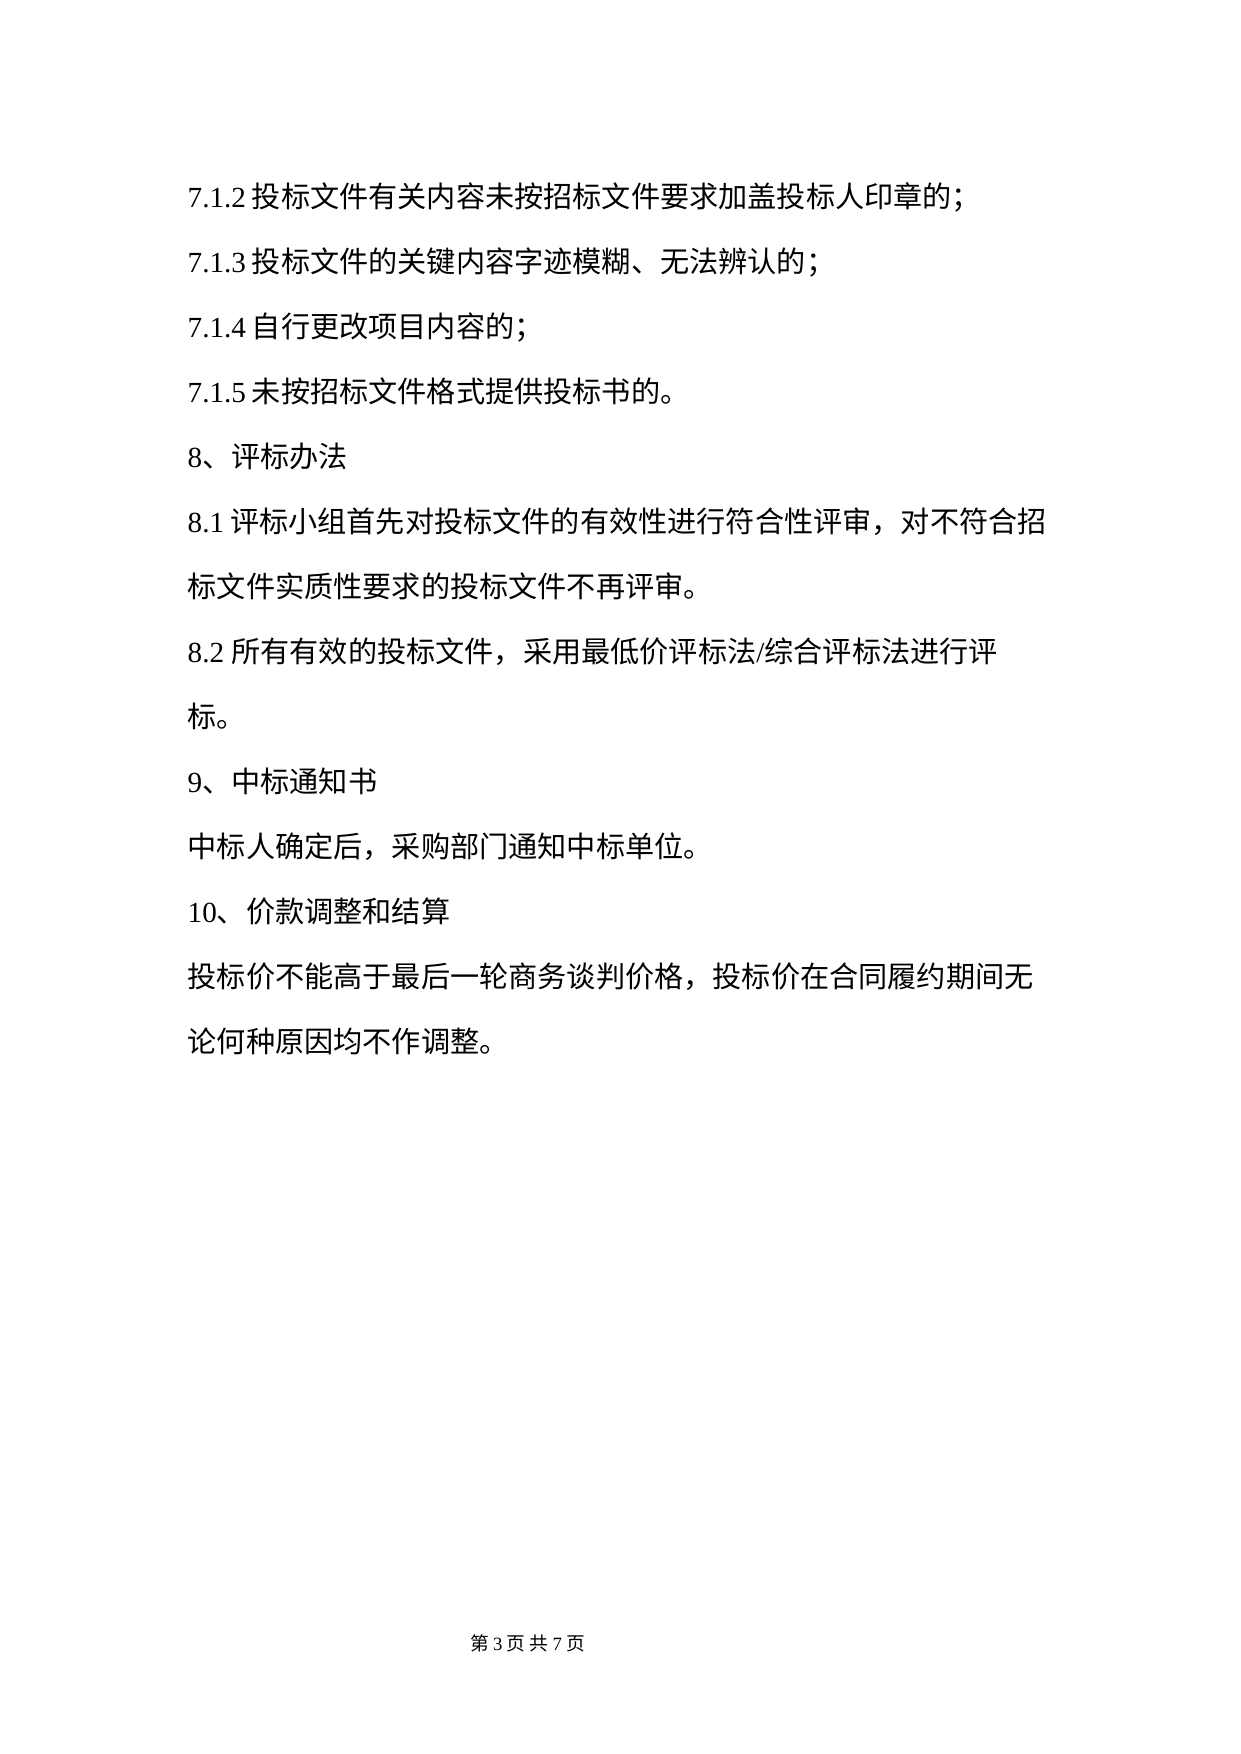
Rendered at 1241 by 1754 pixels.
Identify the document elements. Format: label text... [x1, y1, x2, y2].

text 7.1.4自行更改项目内容的； [187, 292, 1053, 357]
text 10、价款调整和结算 [187, 877, 1053, 942]
text 7.1.3投标文件的关键内容字迹模糊、无法辨认的； [187, 227, 1053, 292]
text 8.1评标小组首先对投标文件的有效性进行符合性评审，对不符合招标文件实质性要求的投标文件不再评审。 [187, 487, 1053, 617]
text 中标人确定后，采购部门通知中标单位。 [187, 812, 1053, 877]
text 7.1.2投标文件有关内容未按招标文件要求加盖投标人印章的； [187, 162, 1053, 227]
text 8、评标办法 [187, 422, 1053, 487]
text 8.2 所有有效的投标文件，采用最低价评标法/综合评标法进行评标。 [187, 617, 1053, 747]
text 7.1.5未按招标文件格式提供投标书的。 [187, 357, 1053, 422]
text 投标价不能高于最后一轮商务谈判价格，投标价在合同履约期间无论何种原因均不作调整。 [187, 942, 1053, 1072]
text 9、中标通知书 [187, 747, 1053, 812]
